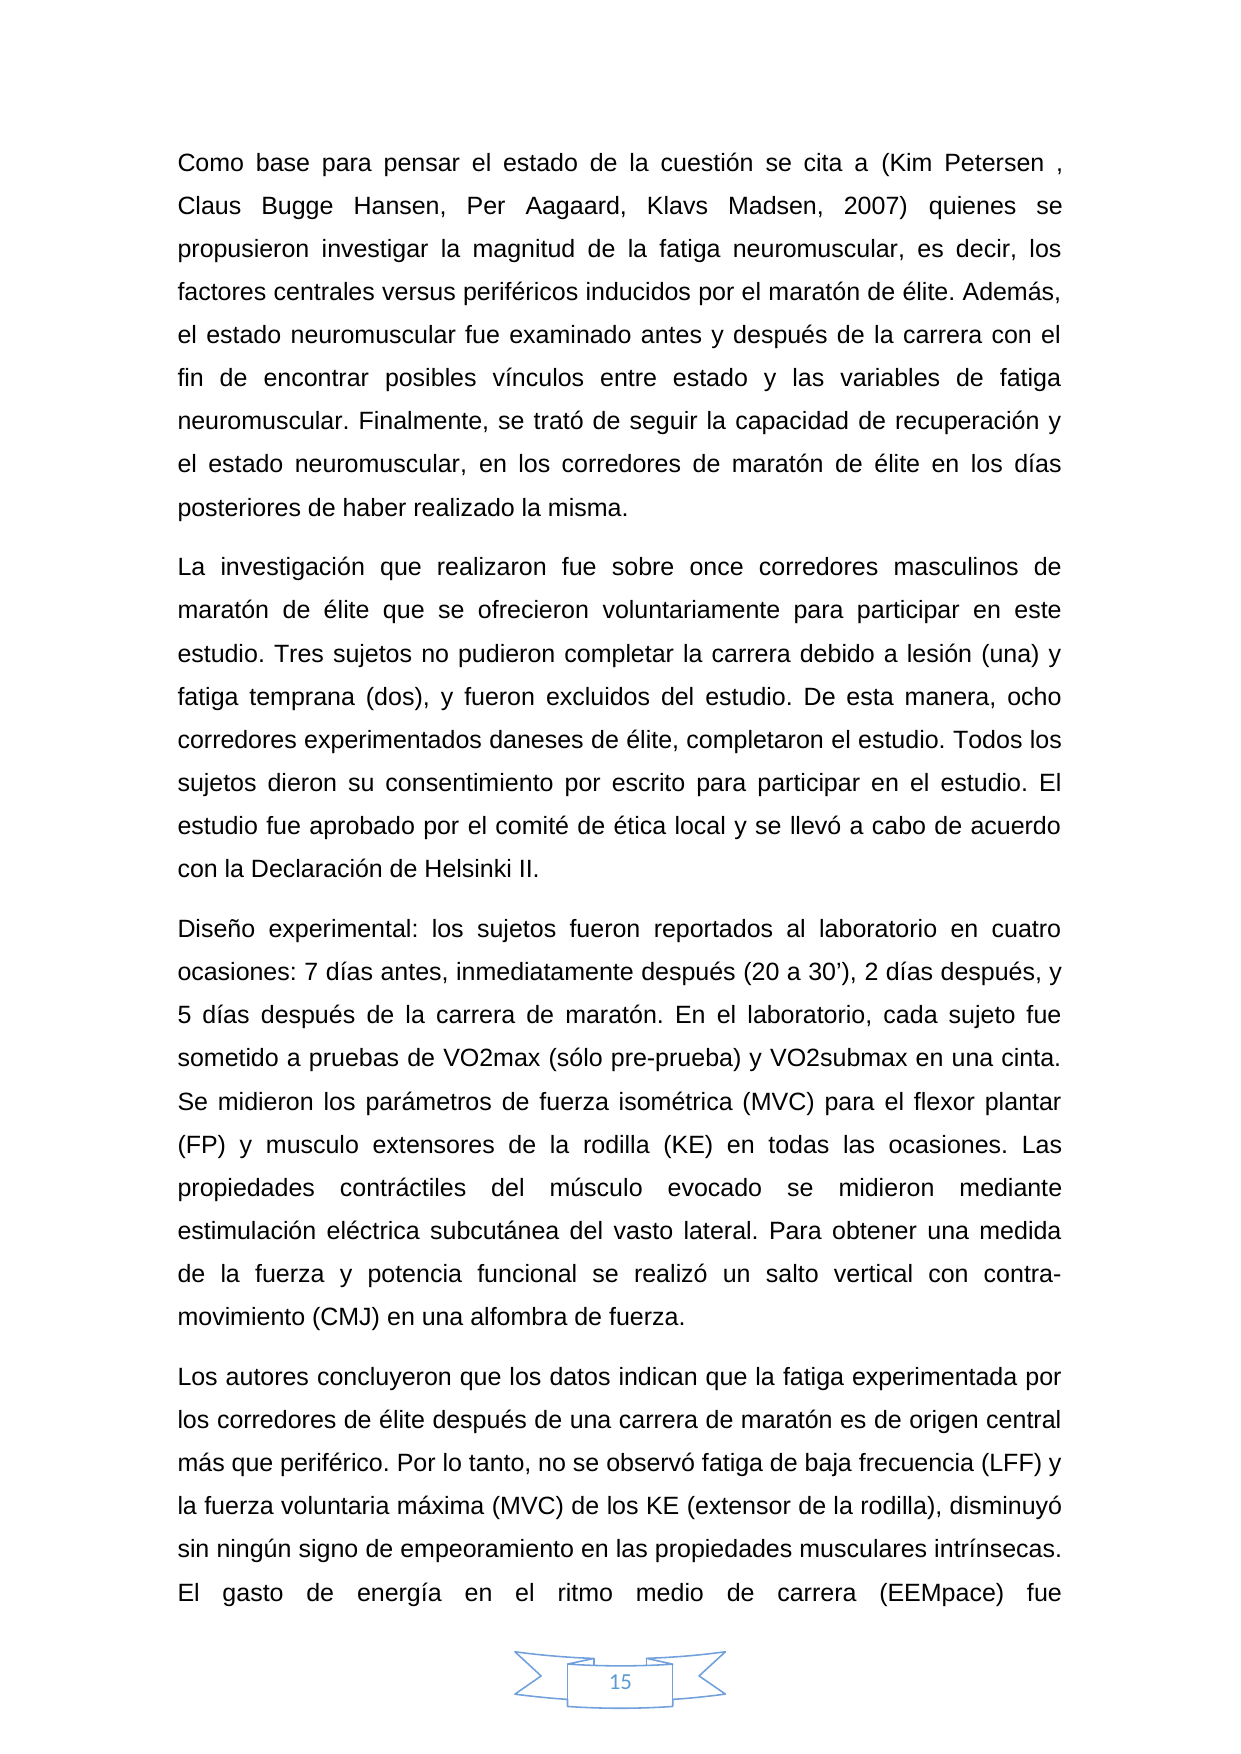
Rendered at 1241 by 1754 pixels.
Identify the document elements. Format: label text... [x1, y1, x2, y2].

text Como base para pensar el estado de la cuestión se cita a quienes se propusieron investigar la magnitud de la fatiga neuromuscular, es decir, los factores centrales versus periféricos inducidos por el maratón de élite. Además, el estado neuromuscular fue examinado antes y después de la carrera con el fin de encontrar posibles vínculos entre estado y las variables de fatiga neuromuscular. Finalmente, se trató de seguir la capacidad de recuperación y el estado neuromuscular, en los corredores de maratón de élite en los días posteriores de haber realizado la misma. [177, 148, 1063, 521]
text Diseño experimental: los sujetos fueron reportados al laboratorio en cuatro ocasiones: 7 días antes, inmediatamente después (20 a 30’), 2 días después, y 5 días después de la carrera de maratón. En el laboratorio, cada sujeto fue sometido a pruebas de VO2max (sólo pre-prueba) y VO2submax en una cinta. Se midieron los parámetros de fuerza isométrica (MVC) para el flexor plantar (FP) y musculo extensores de la rodilla (KE) en todas las ocasiones. Las propiedades contráctiles del músculo evocado se midieron mediante estimulación eléctrica subcutánea del vasto lateral. Para obtener una medida de la fuerza y potencia funcional se realizó un salto vertical con contra-movimiento (CMJ) en una alfombra de fuerza. [177, 914, 1063, 1331]
text La investigación que realizaron fue sobre once corredores masculinos de maratón de élite que se ofrecieron voluntariamente para participar en este estudio. Tres sujetos no pudieron completar la carrera debido a lesión (una) y fatiga temprana (dos), y fueron excluidos del estudio. De esta manera, ocho corredores experimentados daneses de élite, completaron el estudio. Todos los sujetos dieron su consentimiento por escrito para participar en el estudio. El estudio fue aprobado por el comité de ética local y se llevó a cabo de acuerdo con la Declaración de Helsinki II. [177, 552, 1063, 883]
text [177, 1362, 1063, 1606]
